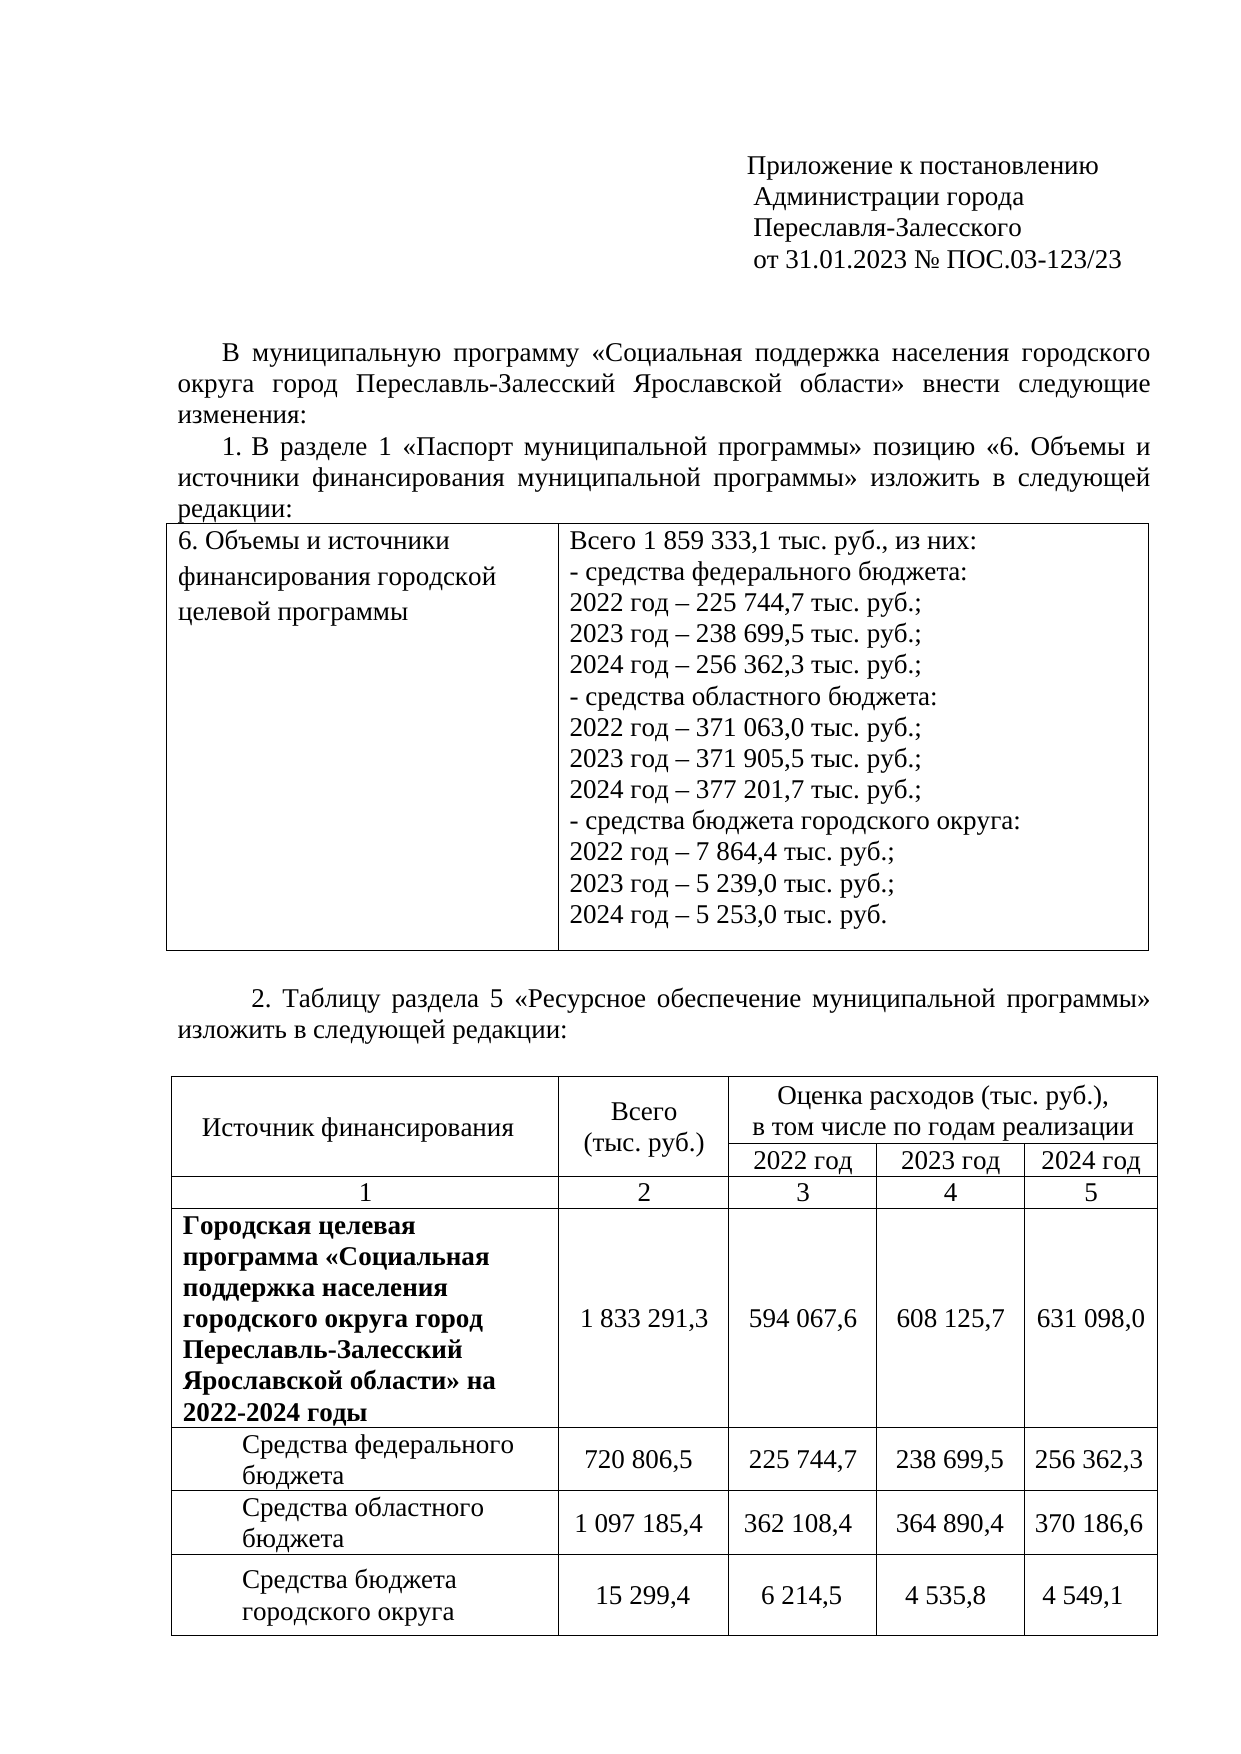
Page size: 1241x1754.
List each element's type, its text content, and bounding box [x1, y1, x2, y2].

list В разделе 1 «Паспорт муниципальной программы» позицию «6. Объемы и источники финансирования муниципальной программы» изложить в следующей редакции: [177, 429, 1152, 523]
table_cell 1 097 185,4 [559, 1491, 728, 1553]
table_cell 594 067,6 [729, 1209, 876, 1427]
table_cell 362 108,4 [729, 1491, 876, 1553]
table_cell 3 [729, 1177, 876, 1208]
text В муниципальную программу «Социальная поддержка населения городского округа город Переславль-Залесский Ярославской области» внести следующие изменения: [177, 336, 1152, 429]
table_cell 225 744,7 [729, 1428, 876, 1490]
table_header Всего 1 859 333,1 тыс. руб., из них: - средства федерального бюджета: 2022 год – 225 744,7 тыс. руб.; 2023 год – 238 699,5 тыс. руб.; 2024 год – 256 362,3 тыс. руб.; - средства областного бюджета: 2022 год – 371 063,0 тыс. руб.; 2023 год – 371 905,5 тыс. руб.; 2024 год – 377 201,7 тыс. руб.; - средства бюджета городского округа: 2022 год – 7 864,4 тыс. руб.; 2023 год – 5 239,0 тыс. руб.; 2024 год – 5 253,0 тыс. руб. [559, 524, 1148, 950]
table_cell 4 [877, 1177, 1024, 1208]
table_cell 364 890,4 [877, 1491, 1024, 1553]
table_cell 238 699,5 [877, 1428, 1024, 1490]
table_cell 4 535,8 [877, 1555, 1024, 1635]
table_header Источник финансирования [172, 1077, 558, 1176]
table_cell 2023 год [877, 1144, 1024, 1176]
table_cell 608 125,7 [877, 1209, 1024, 1427]
table_cell 2 [559, 1177, 728, 1208]
table_cell 15 299,4 [559, 1555, 728, 1635]
text от 31.01.2023 № ПОС.03-123/23 [753, 243, 1152, 274]
text 2. Таблицу раздела 5 «Ресурсное обеспечение муниципальной программы» изложить в следующей редакции: [177, 982, 1152, 1045]
table_cell 6 214,5 [729, 1555, 876, 1635]
table_cell 631 098,0 [1025, 1209, 1157, 1427]
table_cell 370 186,6 [1025, 1491, 1157, 1553]
text Администрации города Переславля-Залесского [753, 180, 1152, 243]
table_cell 256 362,3 [1025, 1428, 1157, 1490]
table_cell Средства федерального бюджета [172, 1428, 558, 1490]
table_header 6. Объемы и источники финансирования городской целевой программы [167, 524, 558, 950]
table_cell 5 [1025, 1177, 1157, 1208]
table_cell 2022 год [729, 1144, 876, 1176]
text Приложение к постановлению [177, 149, 1152, 180]
table_cell Городская целевая программа «Социальная поддержка населения городского округа город Переславль-Залесский Ярославской области» на 2022-2024 годы [172, 1209, 558, 1427]
table_cell 1 833 291,3 [559, 1209, 728, 1427]
table_cell 720 806,5 [559, 1428, 728, 1490]
table_header Оценка расходов (тыс. руб.), в том числе по годам реализации [729, 1077, 1157, 1143]
table_cell 4 549,1 [1025, 1555, 1157, 1635]
table_cell 2024 год [1025, 1144, 1157, 1176]
table_cell Средства бюджета городского округа [172, 1555, 558, 1635]
table_header Всего (тыс. руб.) [559, 1077, 728, 1176]
table_cell 1 [172, 1177, 558, 1208]
table_cell Средства областного бюджета [172, 1491, 558, 1553]
